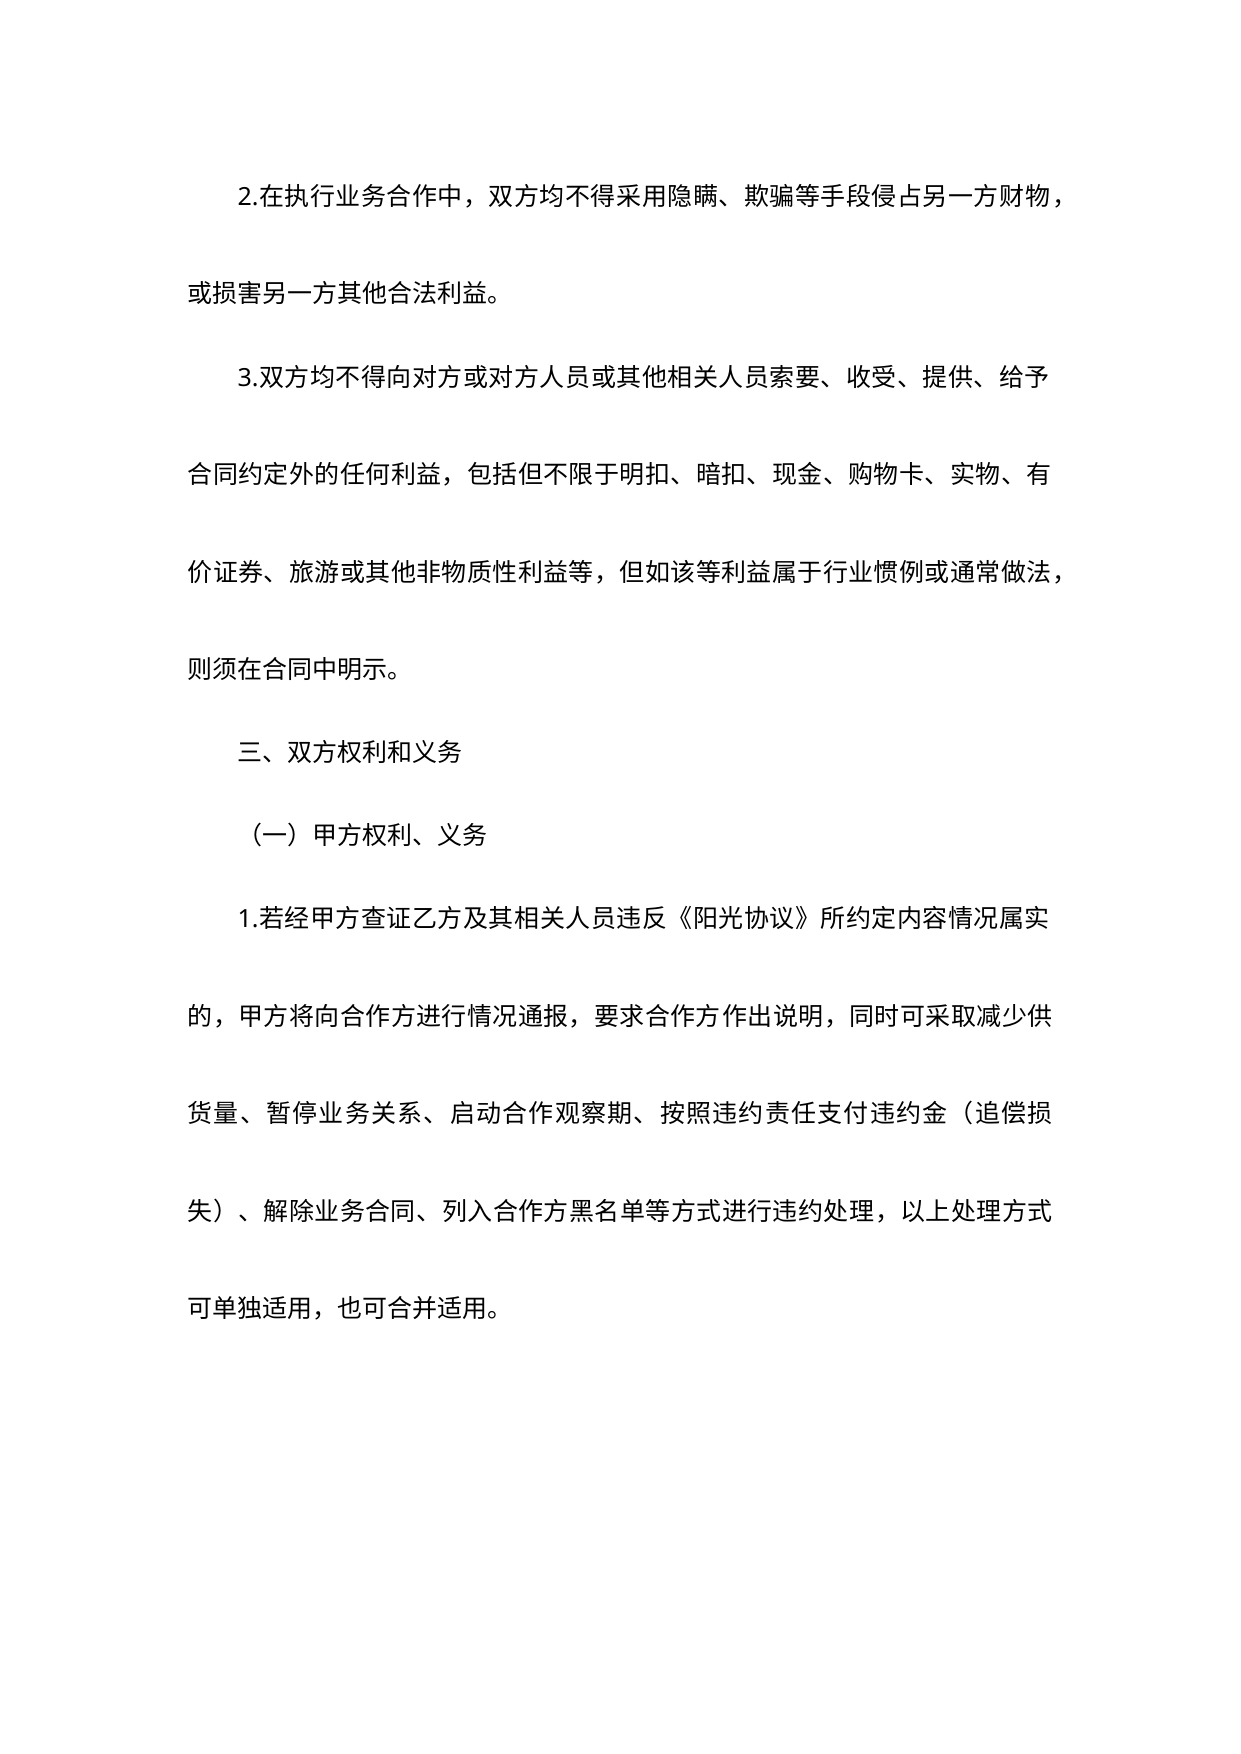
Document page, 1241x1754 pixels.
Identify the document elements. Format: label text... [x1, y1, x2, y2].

text （一）甲方权利、义务 [187, 801, 1053, 866]
text 2.在执行业务合作中，双方均不得采用隐瞒、欺骗等手段侵占另一方财物，或损害另一方其他合法利益。 [187, 162, 1053, 324]
text 3.双方均不得向对方或对方人员或其他相关人员索要、收受、提供、给予合同约定外的任何利益，包括但不限于明扣、暗扣、现金、购物卡、实物、有价证券、旅游或其他非物质性利益等，但如该等利益属于行业惯例或通常做法，则须在合同中明示。 [187, 343, 1053, 700]
text 1.若经甲方查证乙方及其相关人员违反《阳光协议》所约定内容情况属实的，甲方将向合作方进行情况通报，要求合作方作出说明，同时可采取减少供货量、暂停业务关系、启动合作观察期、按照违约责任支付违约金（追偿损失）、解除业务合同、列入合作方黑名单等方式进行违约处理，以上处理方式可单独适用，也可合并适用。 [187, 884, 1053, 1339]
text 三、双方权利和义务 [187, 718, 1053, 783]
